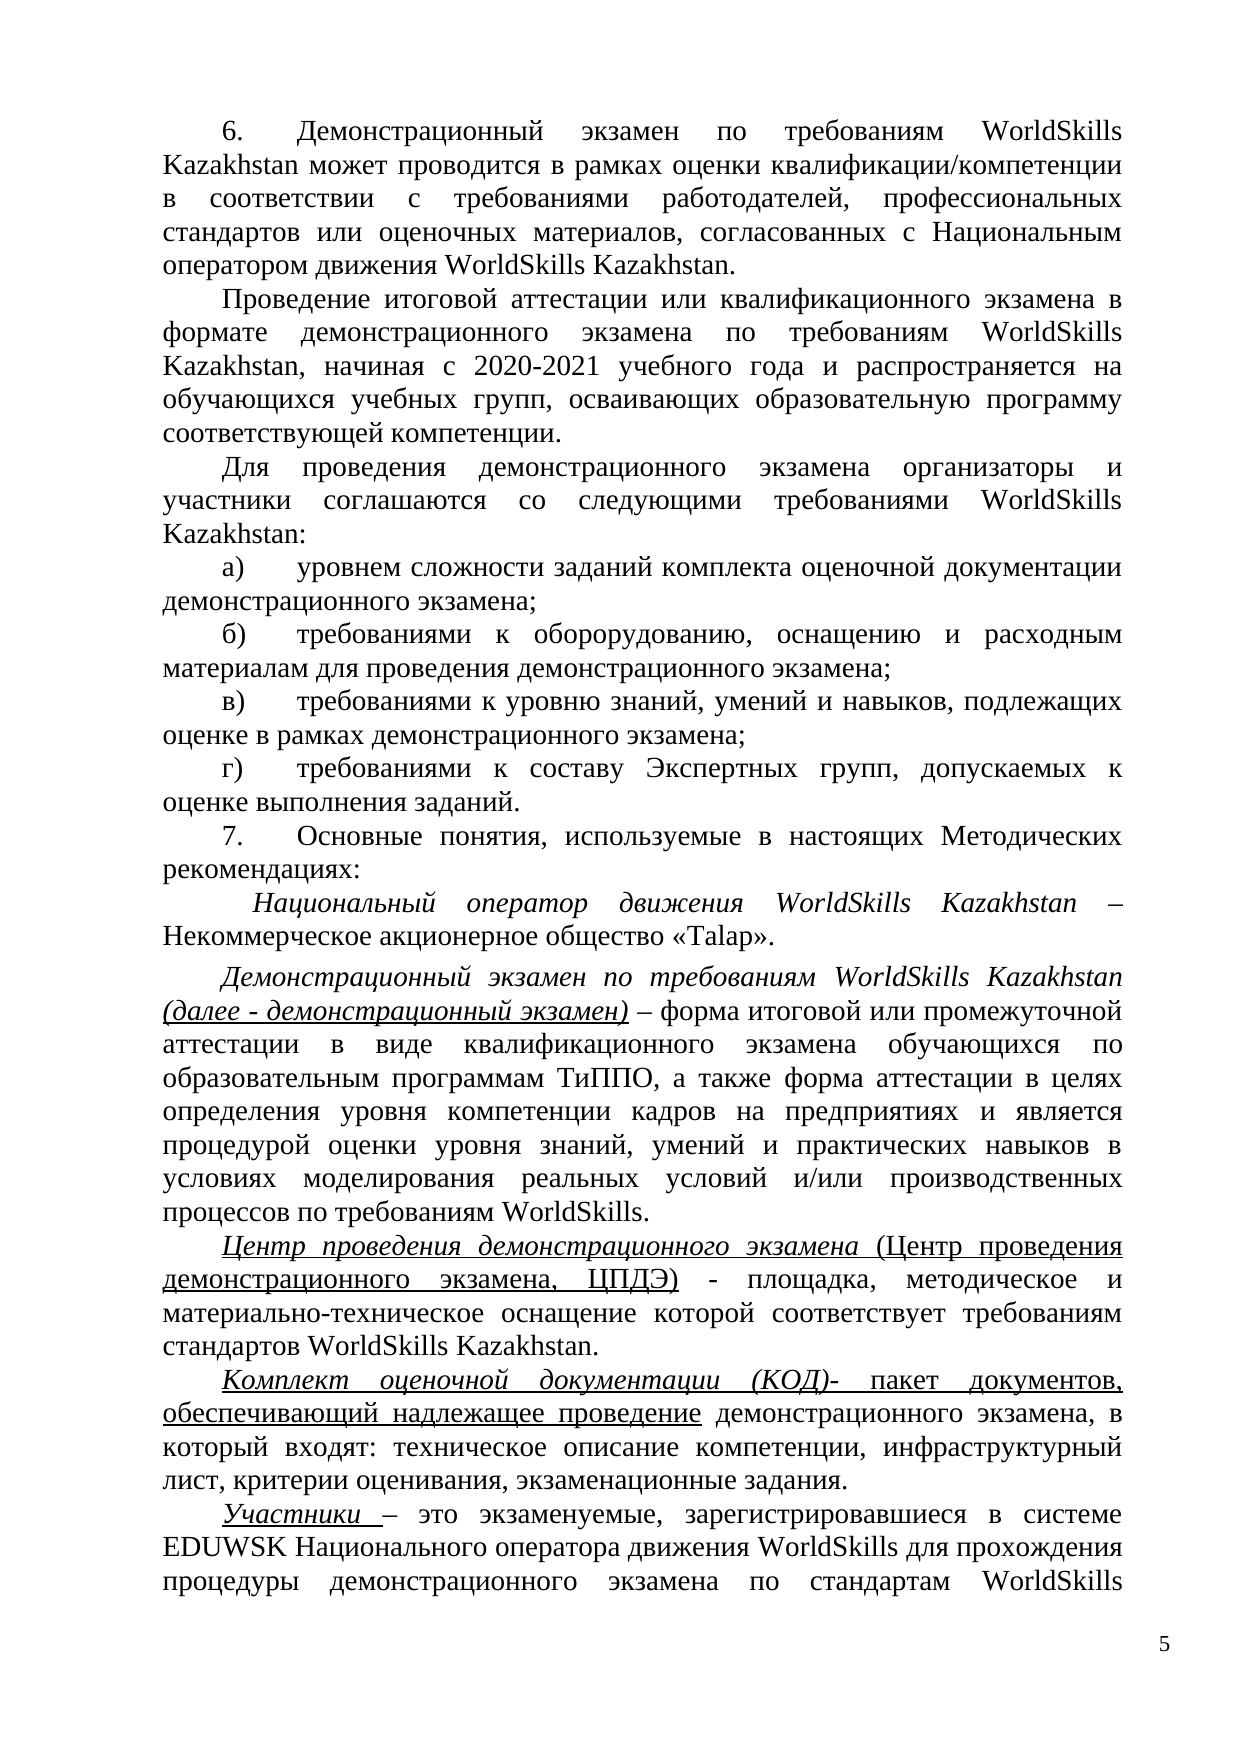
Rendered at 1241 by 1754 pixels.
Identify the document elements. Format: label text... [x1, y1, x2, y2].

list Демонстрационный экзамен по требованиям WorldSkills Kazakhstan может проводится в рамках оценки квалификации/компетенции в соответствии с требованиями работодателей, профессиональных стандартов или оценочных материалов, согласованных с Национальным оператором движения WorldSkills Kazakhstan. [162, 114, 1123, 282]
text Центр проведения демонстрационного экзамена (Центр проведения демонстрационного экзамена, ЦПДЭ) - площадка, методическое и материально-техническое оснащение которой соответствует требованиям стандартов WorldSkills Kazakhstan. [162, 1228, 1123, 1362]
text в) требованиями к уровню знаний, умений и навыков, подлежащих оценке в рамках демонстрационного экзамена; [162, 684, 1123, 751]
text Национальный оператор движения WorldSkills Kazakhstan – Некоммерческое акционерное общество «Talap». [162, 885, 1123, 952]
text Для проведения демонстрационного экзамена организаторы и участники соглашаются со следующими требованиями WorldSkills Kazakhstan: [162, 449, 1123, 550]
text Проведение итоговой аттестации или квалификационного экзамена в формате демонстрационного экзамена по требованиям WorldSkills Kazakhstan, начиная с 2020-2021 учебного года и распространяется на обучающихся учебных групп, осваивающих образовательную программу соответствующей компетенции. [162, 282, 1123, 449]
text Демонстрационный экзамен по требованиям WorldSkills Kazakhstan (далее - демонстрационный экзамен) – форма итоговой или промежуточной аттестации в виде квалификационного экзамена обучающихся по образовательным программам ТиППО, а также форма аттестации в целях определения уровня компетенции кадров на предприятиях и является процедурой оценки уровня знаний, умений и практических навыков в условиях моделирования реальных условий и/или производственных процессов по требованиям WorldSkills. [162, 960, 1123, 1228]
text б) требованиями к обоpорудованию, оснащению и расходным материалам для проведения демонстрационного экзамена; [162, 617, 1123, 684]
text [162, 1497, 1123, 1597]
text Комплект оценочной документации (КОД)- пакет документов, обеспечивающий надлежащее проведение демонстрационного экзамена, в который входят: техническое описание компетенции, инфраструктурный лист, критерии оценивания, экзаменационные задания. [162, 1362, 1123, 1497]
list Основные понятия, используемые в настоящих Методических рекомендациях: [162, 818, 1123, 885]
text а) уровнем сложности заданий комплекта оценочной документации демонстрационного экзамена; [162, 550, 1123, 617]
text г) требованиями к составу Экспертных групп, допускаемых к оценке выполнения заданий. [162, 751, 1123, 818]
